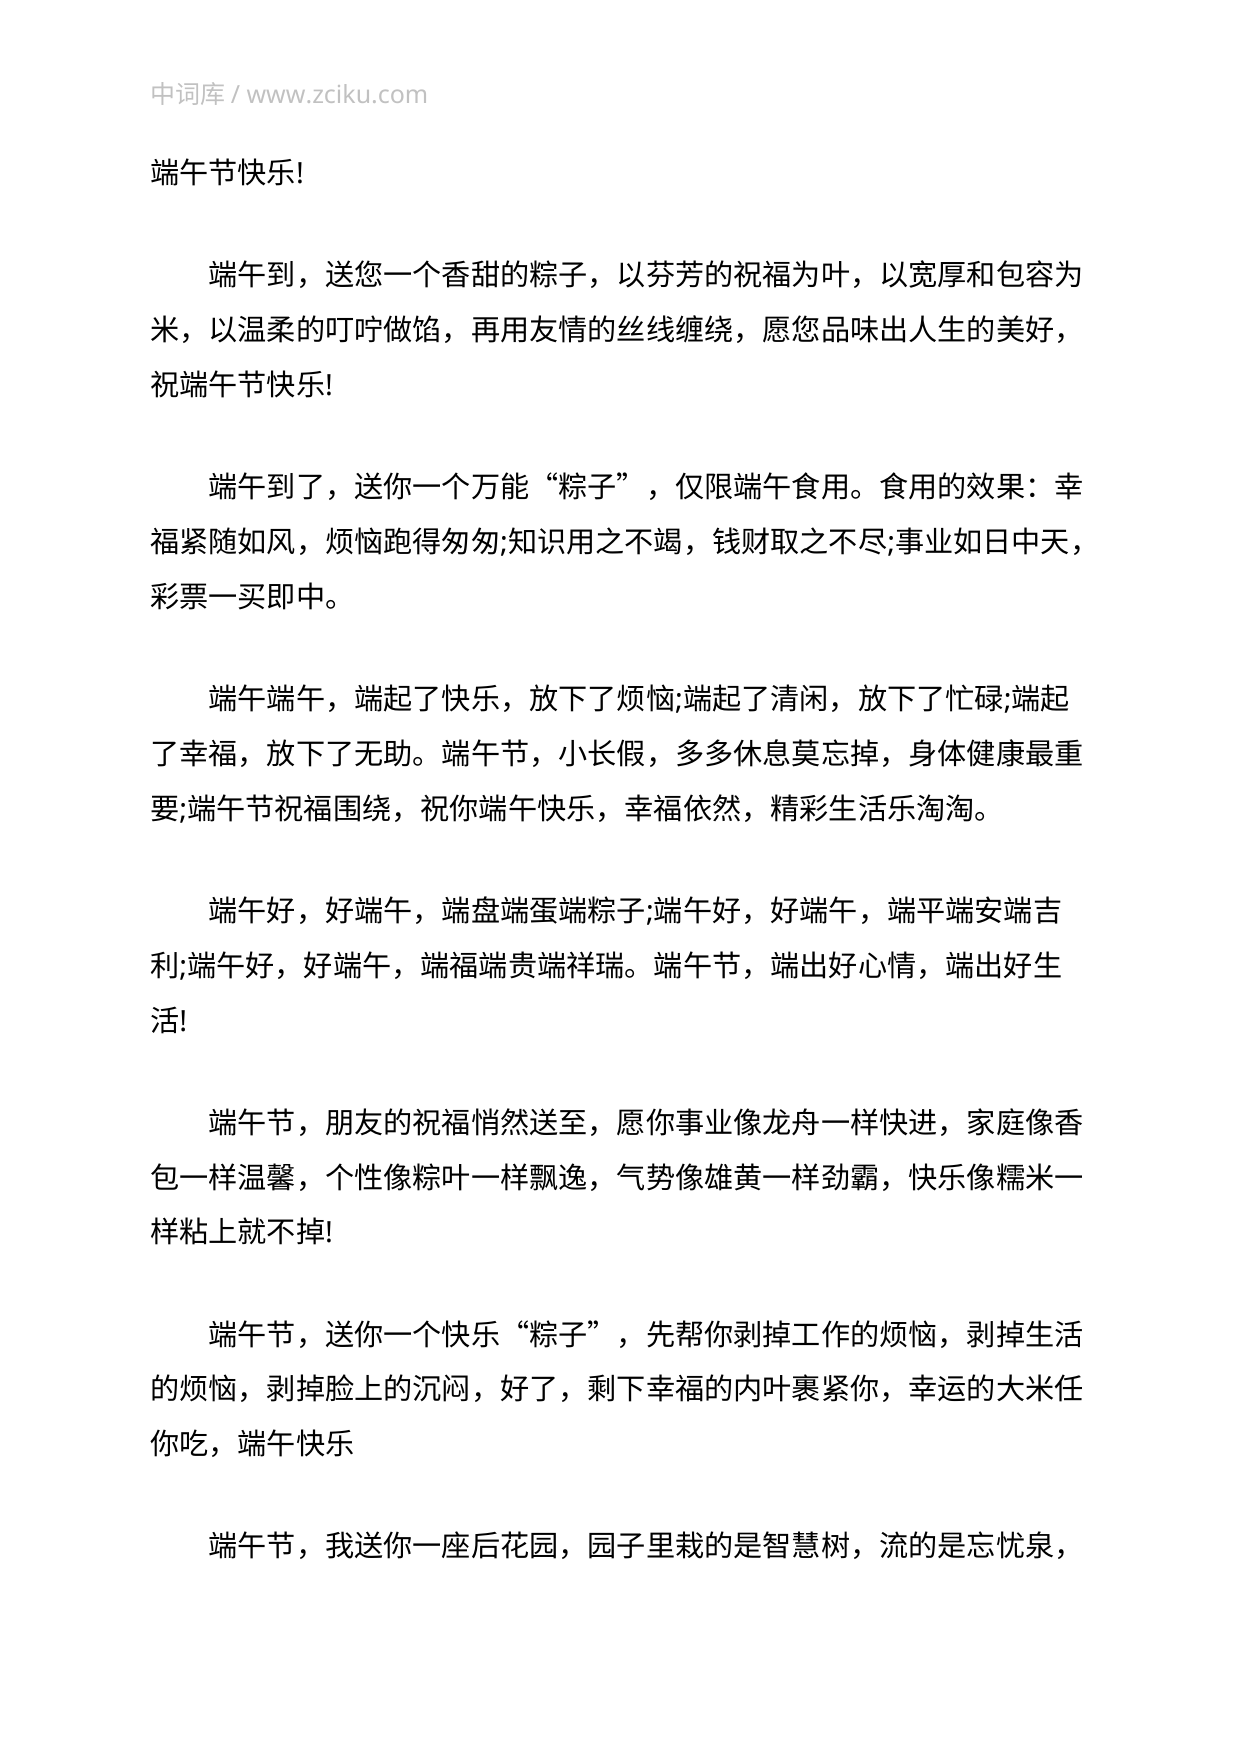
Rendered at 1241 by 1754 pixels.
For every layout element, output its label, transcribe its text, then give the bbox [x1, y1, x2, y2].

text 端午到，送您一个香甜的粽子，以芬芳的祝福为叶，以宽厚和包容为米，以温柔的叮咛做馅，再用友情的丝线缠绕，愿您品味出人生的美好，祝端午节快乐! [150, 252, 1090, 404]
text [150, 150, 1090, 192]
text 端午节，送你一个快乐“粽子”，先帮你剥掉工作的烦恼，剥掉生活的烦恼，剥掉脸上的沉闷，好了，剩下幸福的内叶裹紧你，幸运的大米任你吃，端午快乐 [150, 1311, 1090, 1463]
text 端午端午，端起了快乐，放下了烦恼;端起了清闲，放下了忙碌;端起了幸福，放下了无助。端午节，小长假，多多休息莫忘掉，身体健康最重要;端午节祝福围绕，祝你端午快乐，幸福依然，精彩生活乐淘淘。 [150, 675, 1090, 828]
text 端午到了，送你一个万能“粽子”，仅限端午食用。食用的效果：幸福紧随如风，烦恼跑得匆匆;知识用之不竭，钱财取之不尽;事业如日中天，彩票一买即中。 [150, 464, 1090, 616]
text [150, 1523, 1090, 1565]
text 端午节，朋友的祝福悄然送至，愿你事业像龙舟一样快进，家庭像香包一样温馨，个性像粽叶一样飘逸，气势像雄黄一样劲霸，快乐像糯米一样粘上就不掉! [150, 1099, 1090, 1251]
text 端午好，好端午，端盘端蛋端粽子;端午好，好端午，端平端安端吉利;端午好，好端午，端福端贵端祥瑞。端午节，端出好心情，端出好生活! [150, 887, 1090, 1040]
